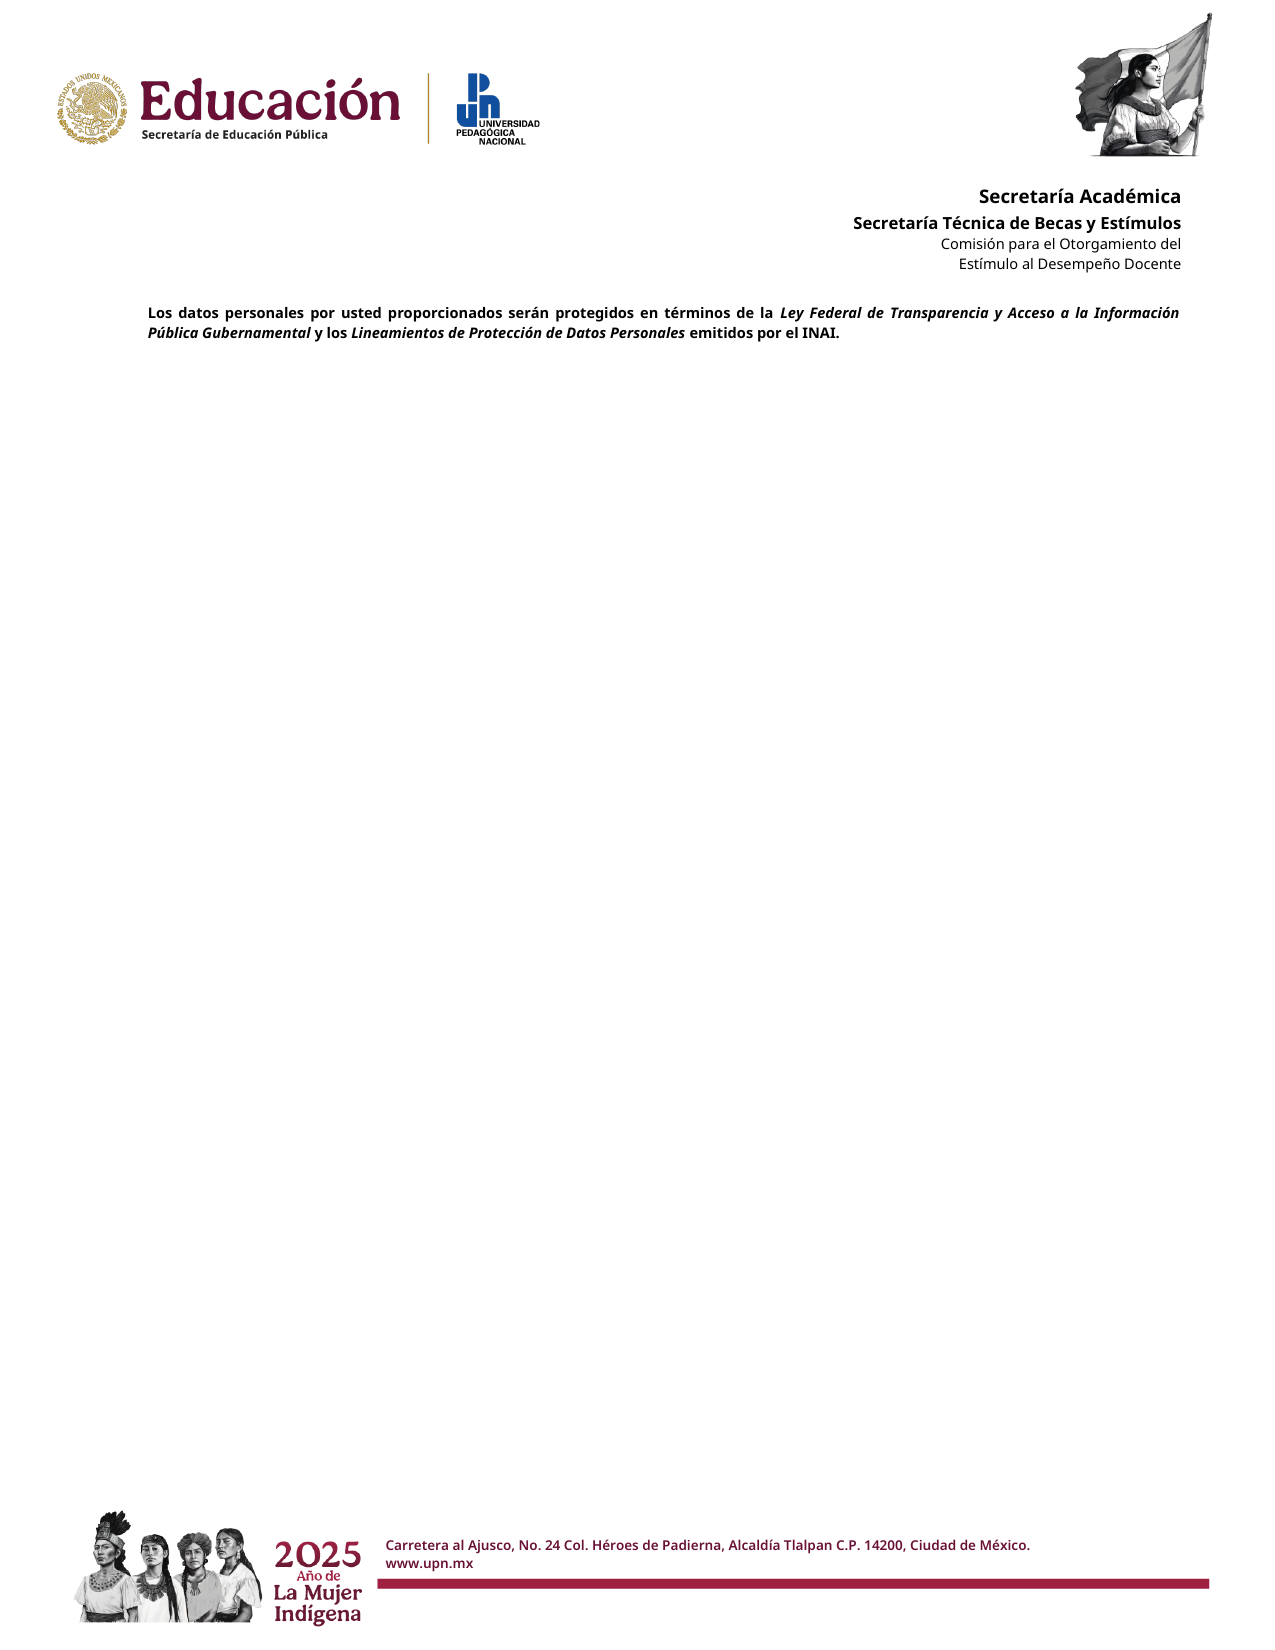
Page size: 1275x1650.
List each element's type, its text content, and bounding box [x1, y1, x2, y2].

picture [57, 73, 540, 145]
picture [1054, 3, 1219, 170]
picture [0, 1480, 1275, 1650]
title Los datos personales por usted proporcionados serán protegidos en términos de la Ley Federal de Transparencia y Acceso a la Información Pública Gubernamental y los Lineamientos de Protección de Datos Personales emitidos por el INAI. [148, 303, 1181, 342]
